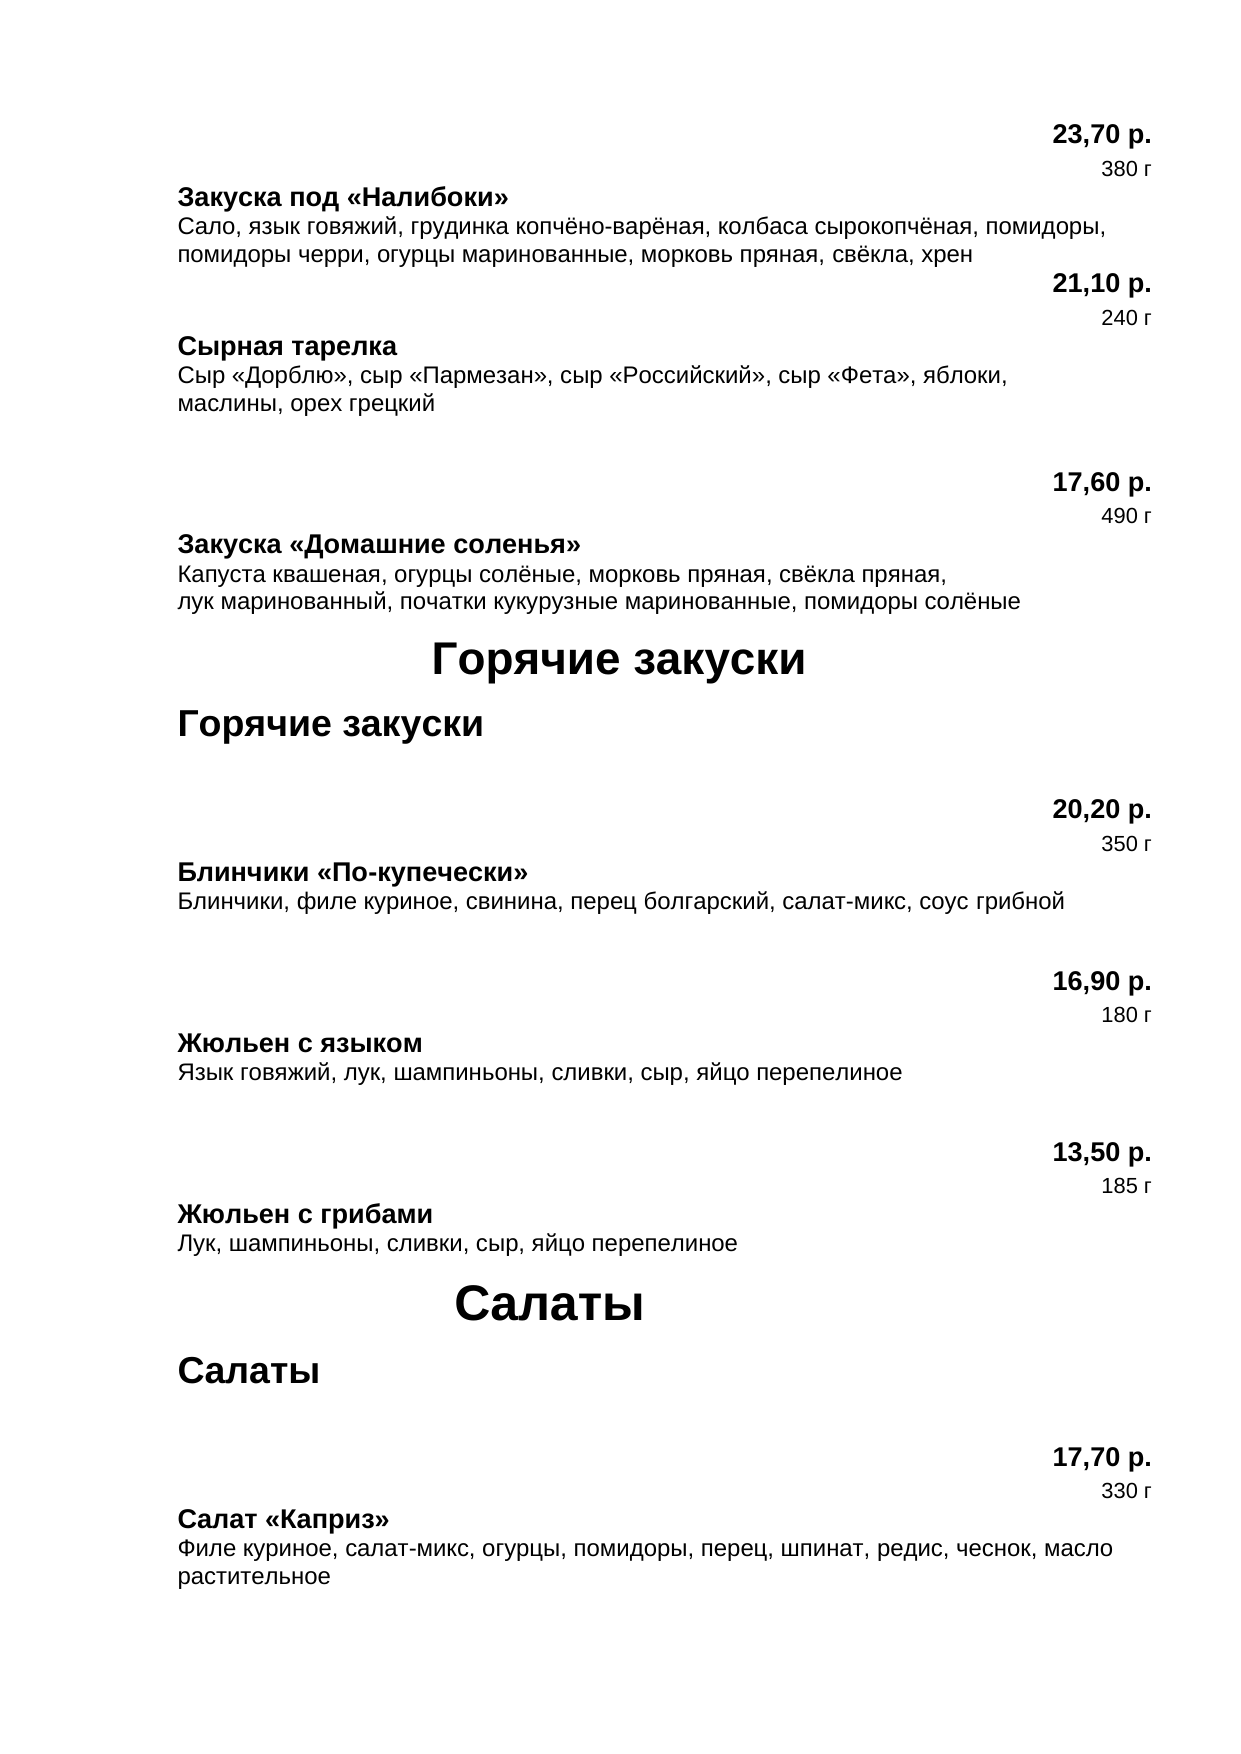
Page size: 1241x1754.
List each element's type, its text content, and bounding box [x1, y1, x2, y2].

text 185 г [177, 1167, 1152, 1198]
text Закуска «Домашние соленья» [177, 528, 1152, 559]
text Горячие закуски [177, 701, 1152, 744]
text Салаты [177, 1348, 1152, 1391]
text 350 г [177, 825, 1152, 856]
text Сыр «Дорблю», сыр «Пармезан», сыр «Российский», сыр «Фета», яблоки, маслины, орех грецкий [177, 361, 1152, 416]
text Салат «Каприз» [177, 1503, 1152, 1534]
text Филе куриное, салат-микс, огурцы, помидоры, перец, шпинат, редис, чеснок, масло растительное [177, 1534, 1152, 1589]
text Блинчики, филе куриное, свинина, перец болгарский, салат-микс, соус грибной [177, 887, 1152, 915]
text 21,10 р. [177, 267, 1152, 298]
text 16,90 р. [177, 964, 1152, 996]
text Жюльен с языком [177, 1027, 1152, 1058]
text 240 г [177, 298, 1152, 329]
text 23,70 р. [177, 118, 1152, 149]
text 330 г [177, 1472, 1152, 1503]
text Сало, язык говяжий, грудинка копчёно-варёная, колбаса сырокопчёная, помидоры, помидоры черри, огурцы маринованные, морковь пряная, свёкла, хрен [177, 212, 1152, 267]
text Блинчики «По-купечески» [177, 856, 1152, 887]
text 20,20 р. [177, 793, 1152, 825]
text 13,50 р. [177, 1136, 1152, 1167]
text Язык говяжий, лук, шампиньоны, сливки, сыр, яйцо перепелиное [177, 1058, 1152, 1086]
text Салаты [177, 1274, 1152, 1331]
text Лук, шампиньоны, сливки, сыр, яйцо перепелиное [177, 1229, 1152, 1257]
text Горячие закуски [177, 631, 1152, 684]
text Сырная тарелка [177, 329, 1152, 361]
text Закуска под «Налибоки» [177, 181, 1152, 212]
text 180 г [177, 996, 1152, 1027]
text 17,70 р. [177, 1441, 1152, 1472]
text 380 г [177, 149, 1152, 181]
text Жюльен с грибами [177, 1198, 1152, 1229]
text 17,60 р. [177, 466, 1152, 497]
text Капуста квашеная, огурцы солёные, морковь пряная, свёкла пряная, лук маринованный, початки кукурузные маринованные, помидоры солёные [177, 559, 1152, 615]
text 490 г [177, 497, 1152, 528]
